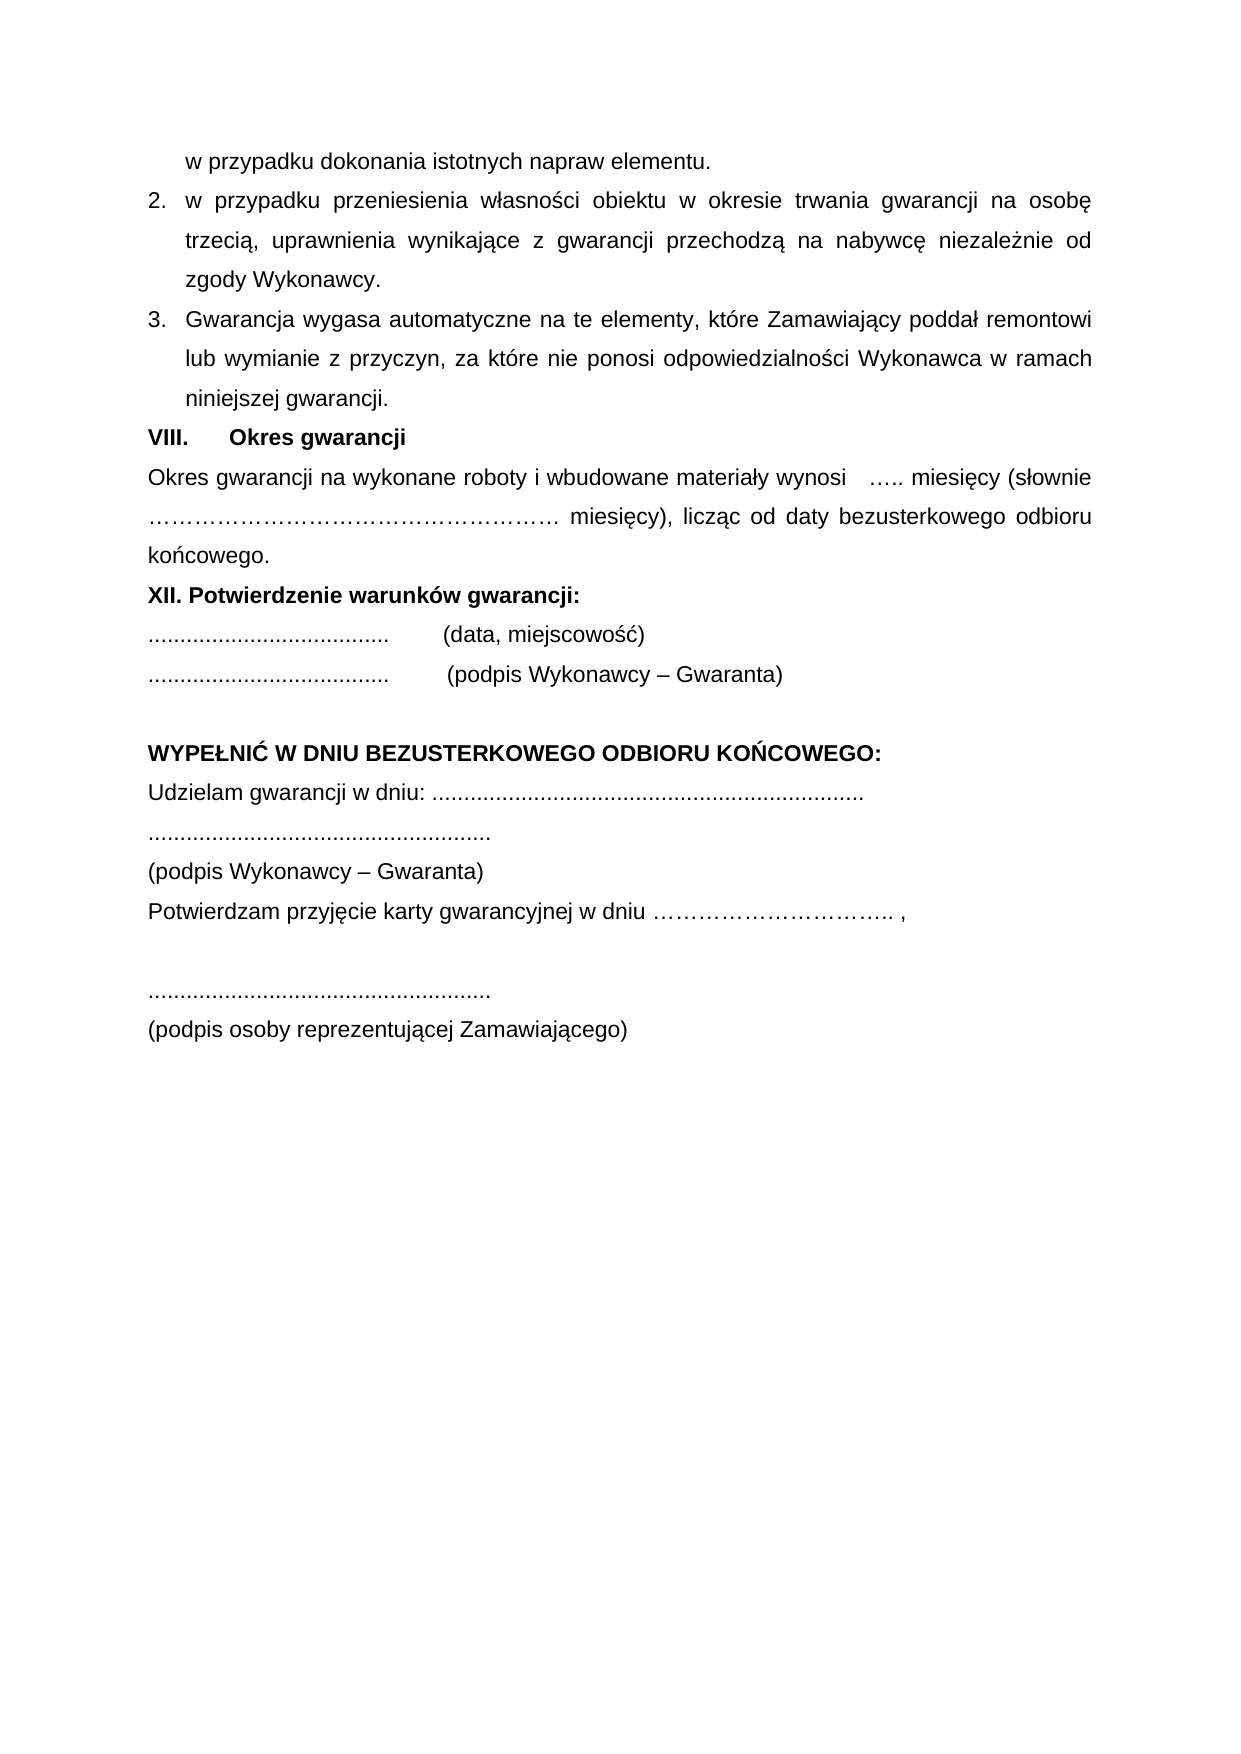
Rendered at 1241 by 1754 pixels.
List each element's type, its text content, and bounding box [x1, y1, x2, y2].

text ...................................... (data, miejscowość) [148, 621, 1093, 648]
text XII. Potwierdzenie warunków gwarancji: [148, 582, 1093, 608]
text (podpis osoby reprezentującej Zamawiającego) [148, 1016, 1093, 1042]
list Okres gwarancji [148, 424, 1093, 450]
text Udzielam gwarancji w dniu: .................................................................... [148, 779, 1093, 806]
list w przypadku przeniesienia własności obiektu w okresie trwania gwarancji na osobę trzecią, uprawnienia wynikające z gwarancji przechodzą na nabywcę niezależnie od zgody Wykonawcy. [148, 187, 1093, 292]
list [148, 148, 1093, 174]
text Okres gwarancji na wykonane roboty i wbudowane materiały wynosi ….. miesięcy (słownie ……………………………………………… miesięcy), licząc od daty bezusterkowego odbioru końcowego. [148, 463, 1093, 569]
text ...................................... (podpis Wykonawcy – Gwaranta) [148, 661, 1093, 687]
text (podpis Wykonawcy – Gwaranta) [148, 858, 1093, 884]
text WYPEŁNIĆ W DNIU BEZUSTERKOWEGO ODBIORU KOŃCOWEGO: [148, 740, 1093, 766]
text ...................................................... [148, 977, 1093, 1003]
list Gwarancja wygasa automatyczne na te elementy, które Zamawiający poddał remontowi lub wymianie z przyczyn, za które nie ponosi odpowiedzialności Wykonawca w ramach niniejszej gwarancji. [148, 306, 1093, 411]
text ...................................................... [148, 819, 1093, 845]
text Potwierdzam przyjęcie karty gwarancyjnej w dniu ………………………….. , [148, 898, 1093, 924]
